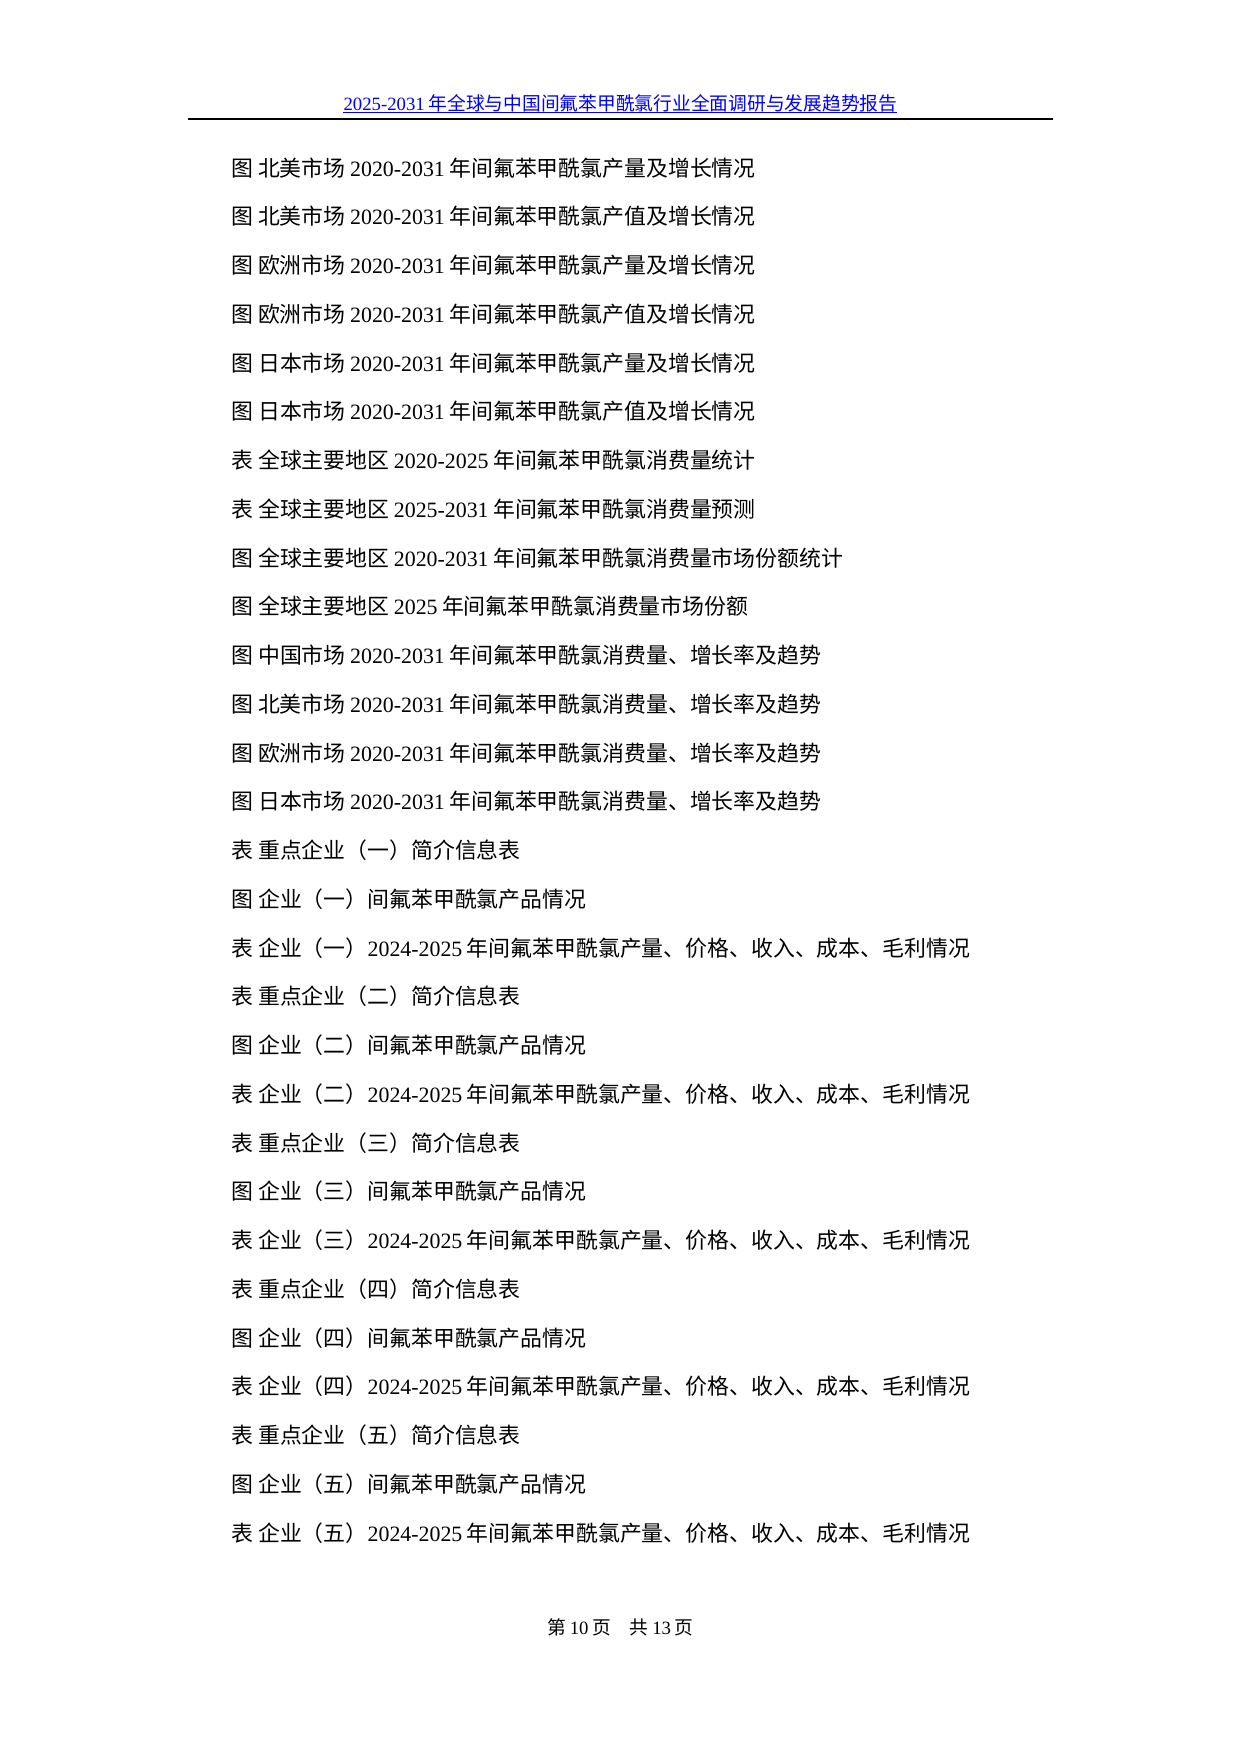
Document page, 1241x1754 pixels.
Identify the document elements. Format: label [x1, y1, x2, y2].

text [187, 150, 1053, 1548]
